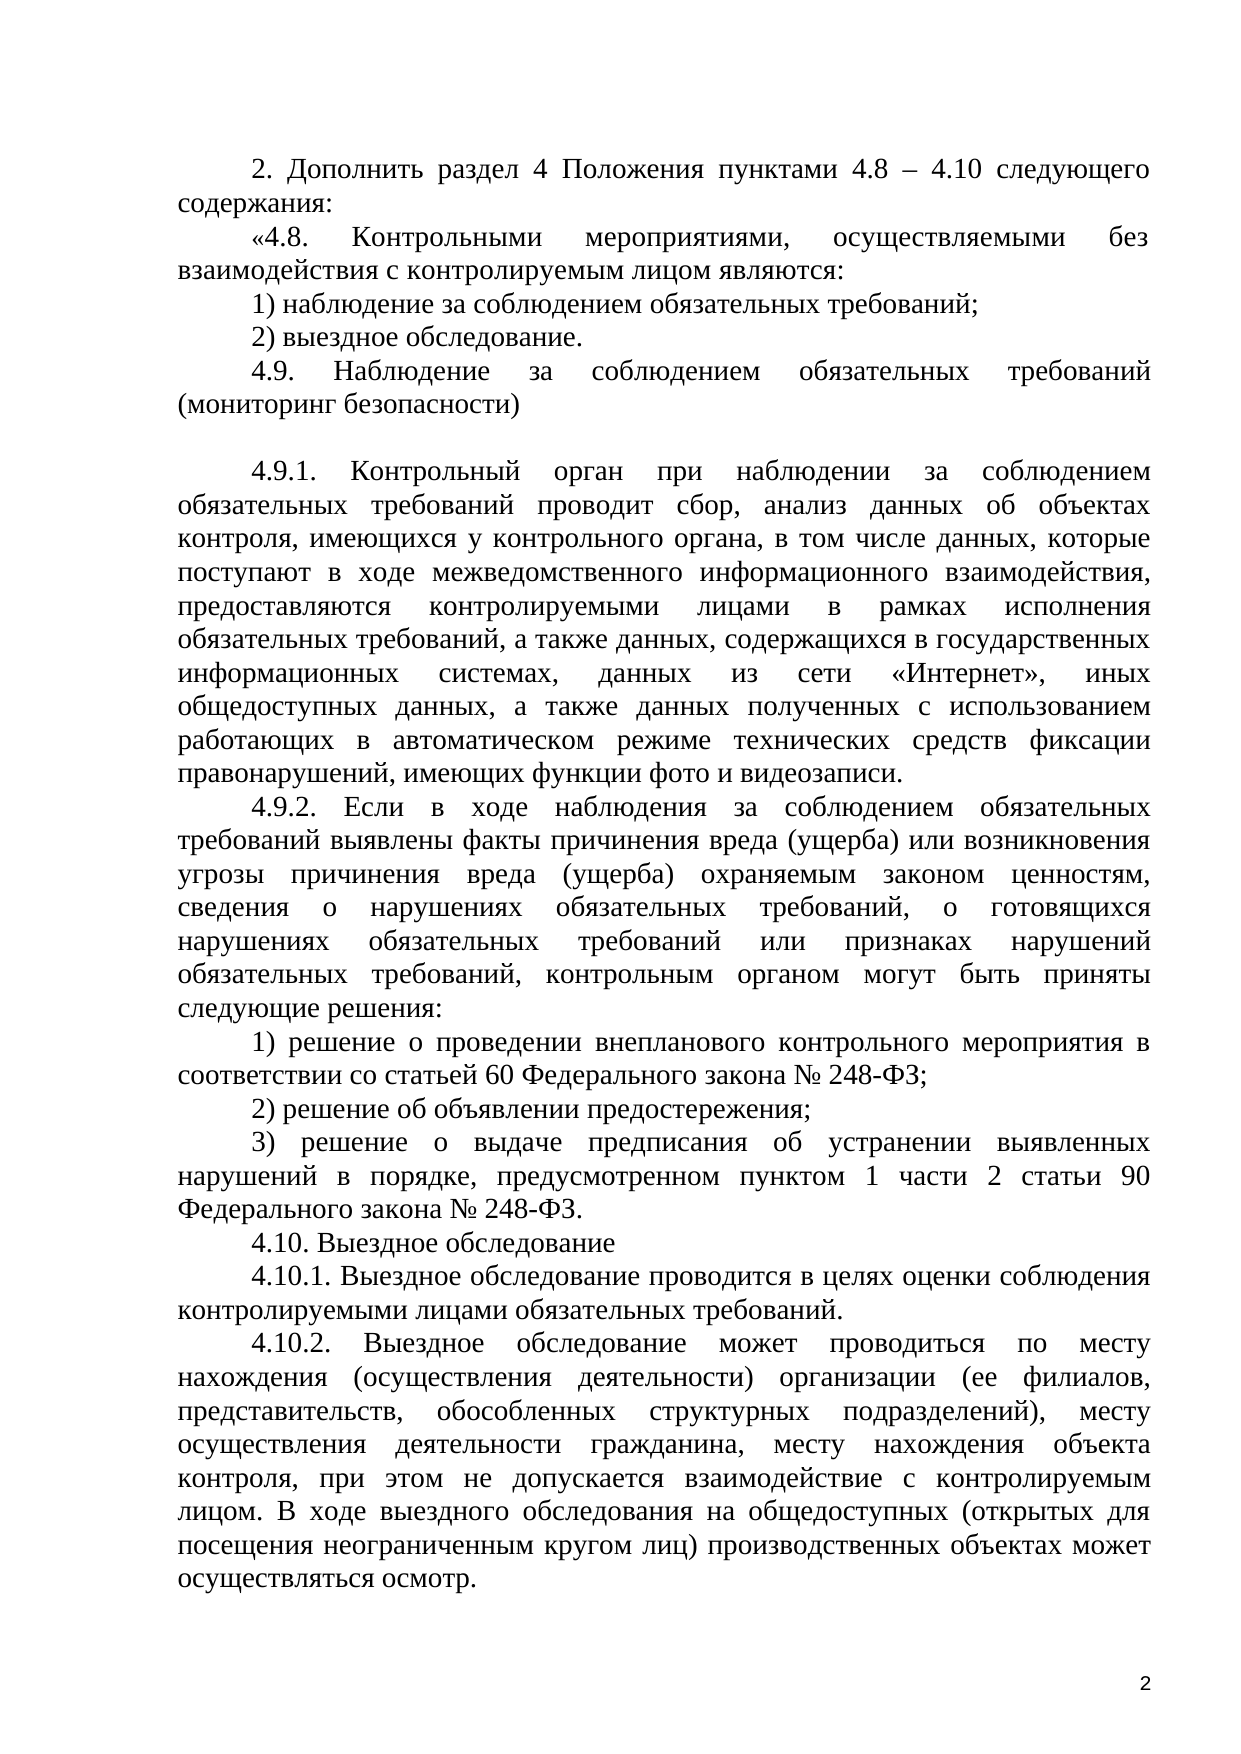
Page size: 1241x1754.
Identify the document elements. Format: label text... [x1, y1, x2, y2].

text 2) решение об объявлении предостережения; [177, 1091, 1152, 1124]
text 4.9.2. Если в ходе наблюдения за соблюдением обязательных требований выявлены факты причинения вреда (ущерба) или возникновения угрозы причинения вреда (ущерба) охраняемым законом ценностям, сведения о нарушениях обязательных требований, о готовящихся нарушениях обязательных требований или признаках нарушений обязательных требований, контрольным органом могут быть приняты следующие решения: [177, 789, 1152, 1024]
text 4.10.1. Выездное обследование проводится в целях оценки соблюдения контролируемыми лицами обязательных требований. [177, 1258, 1152, 1326]
text 4.10. Выездное обследование [177, 1225, 1152, 1258]
text 3) решение о выдаче предписания об устранении выявленных нарушений в порядке, предусмотренном пунктом 1 части 2 статьи 90 Федерального закона № 248-ФЗ. [177, 1124, 1152, 1225]
text 4.9. Наблюдение за соблюдением обязательных требований (мониторинг безопасности) [177, 353, 1152, 420]
text 2) выездное обследование. [177, 319, 1152, 353]
text 1) решение о проведении внепланового контрольного мероприятия в соответствии со статьей 60 Федерального закона № 248-ФЗ; [177, 1024, 1152, 1091]
text 1) наблюдение за соблюдением обязательных требований; [177, 286, 1152, 319]
text «4.8. Контрольными мероприятиями, осуществляемыми без взаимодействия с контролируемым лицом являются: [177, 219, 1149, 286]
text 4.10.2. Выездное обследование может проводиться по месту нахождения (осуществления деятельности) организации (ее филиалов, представительств, обособленных структурных подразделений), месту осуществления деятельности гражданина, месту нахождения объекта контроля, при этом не допускается взаимодействие с контролируемым лицом. В ходе выездного обследования на общедоступных (открытых для посещения неограниченным кругом лиц) производственных объектах может осуществляться осмотр. [177, 1326, 1152, 1594]
text 4.9.1. Контрольный орган при наблюдении за соблюдением обязательных требований проводит сбор, анализ данных об объектах контроля, имеющихся у контрольного органа, в том числе данных, которые поступают в ходе межведомственного информационного взаимодействия, предоставляются контролируемыми лицами в рамках исполнения обязательных требований, а также данных, содержащихся в государственных информационных системах, данных из сети «Интернет», иных общедоступных данных, а также данных полученных с использованием работающих в автоматическом режиме технических средств фиксации правонарушений, имеющих функции фото и видеозаписи. [177, 453, 1152, 789]
text 2. Дополнить раздел 4 Положения пунктами 4.8 – 4.10 следующего содержания: [177, 152, 1152, 219]
